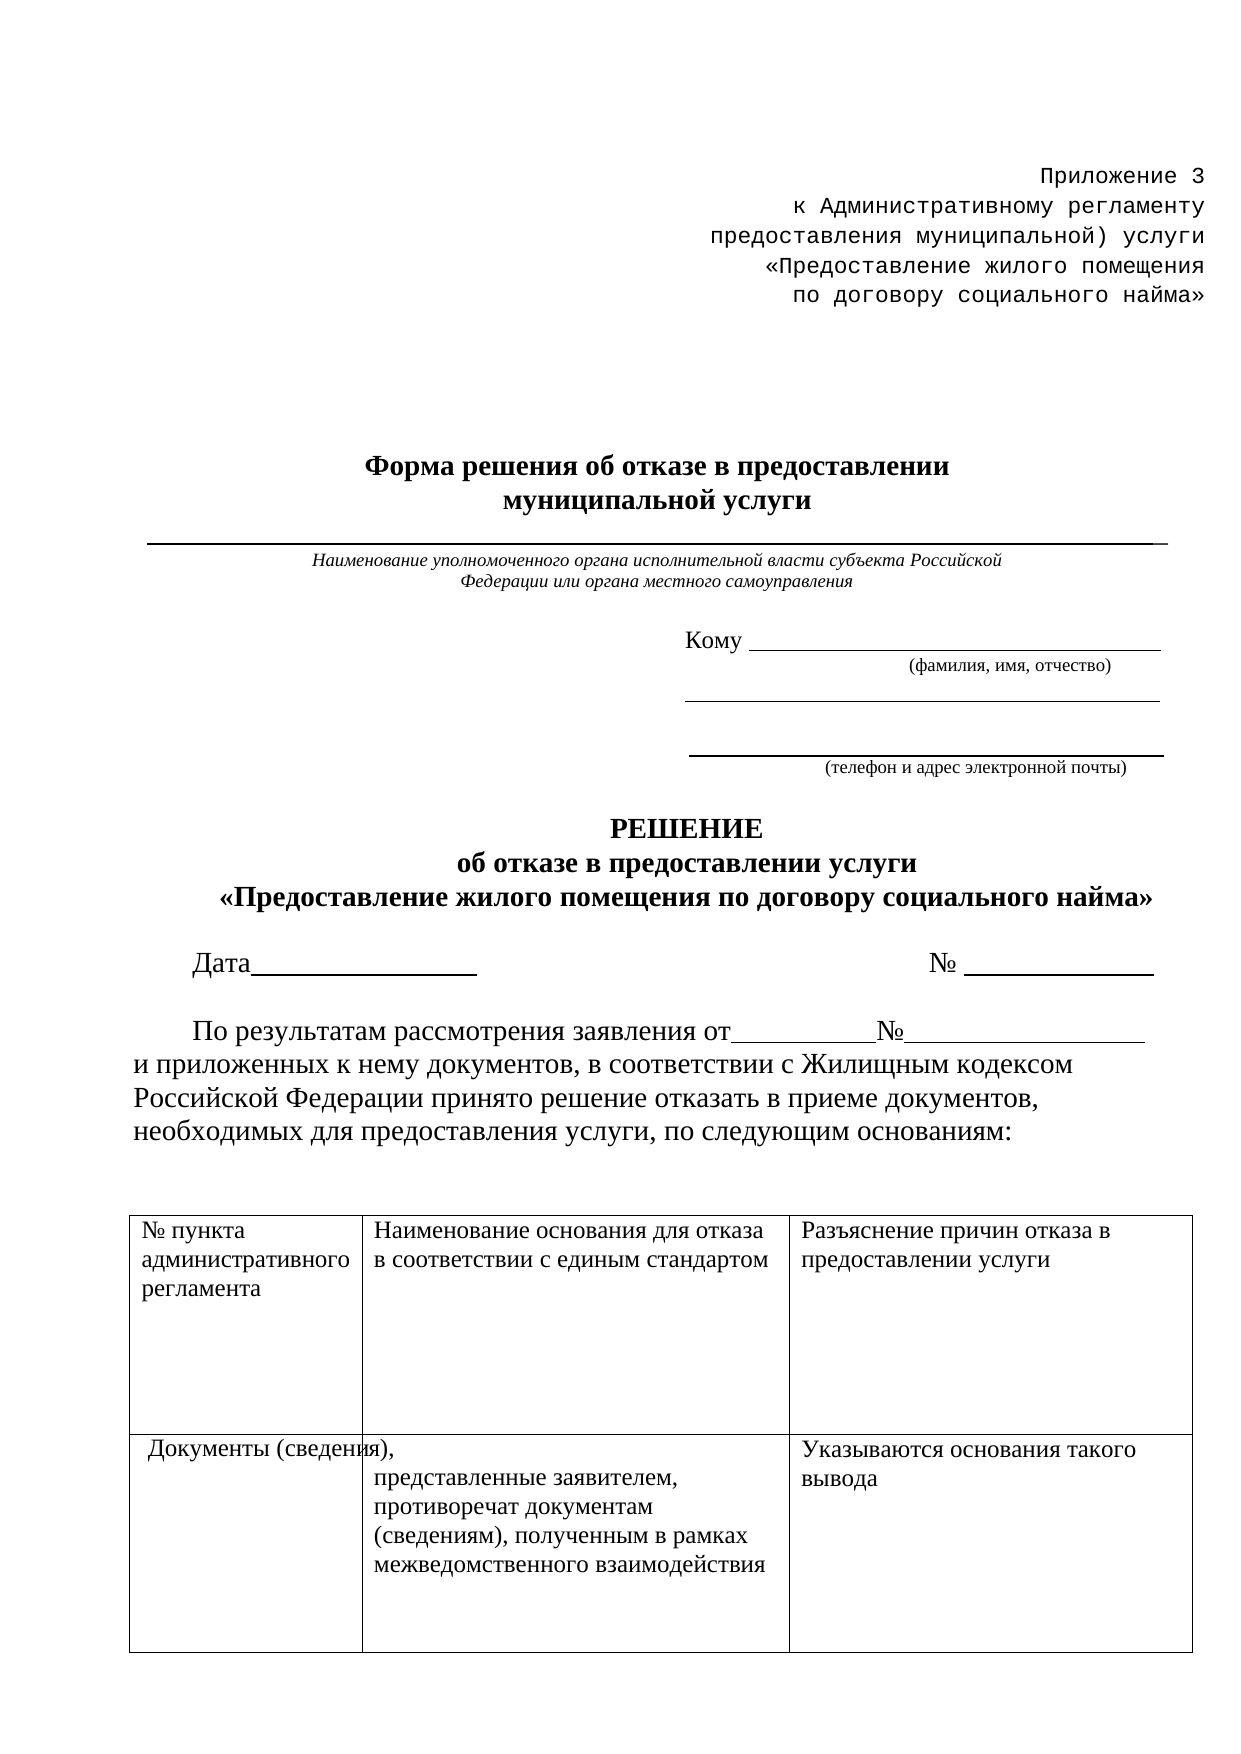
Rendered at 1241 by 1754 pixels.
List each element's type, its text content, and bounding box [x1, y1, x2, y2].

text (телефон и адрес электронной почты) [825, 751, 1205, 778]
text «Предоставление жилого помещения [119, 254, 1205, 280]
text по договору социального найма» [119, 284, 1205, 310]
table_header № пункта административного регламента [130, 1216, 362, 1433]
text об отказе в предоставлении услуги [194, 845, 1179, 879]
subtitle Форма решения об отказе в предоставлении муниципальной услуги [266, 448, 1048, 515]
table_header Наименование основания для отказа в соответствии с единым стандартом [363, 1216, 789, 1433]
table_cell я), представленные заявителем, противоречат документам (сведениям), полученным в рамках межведомственного взаимодействия [363, 1435, 789, 1652]
table_header Разъяснение причин отказа в предоставлении услуги [790, 1216, 1192, 1433]
text По результатам рассмотрения заявления от № и приложенных к нему документов, в соответствии с Жилищным кодексом Российской Федерации принято решение отказать в приеме документов, необходимых для предоставления услуги, по следующим основаниям: [133, 1013, 1145, 1147]
table_cell Указываются основания такого вывода [790, 1435, 1192, 1652]
table_cell Документы (сведени [130, 1435, 362, 1652]
text Наименование уполномоченного органа исполнительной власти субъекта Российской Федерации или органа местного самоуправления [266, 548, 1048, 592]
text к Административному регламенту [123, 194, 1205, 220]
text Приложение 3 [123, 164, 1205, 191]
subtitle РЕШЕНИЕ [194, 812, 1179, 845]
text предоставления муниципальной) услуги [123, 224, 1205, 250]
text _ [119, 515, 1196, 548]
text Дата № [192, 945, 1205, 979]
subtitle «Предоставление жилого помещения по договору социального найма» [193, 879, 1179, 912]
text (фамилия, имя, отчество) [119, 654, 1111, 676]
text Кому [685, 625, 1205, 654]
